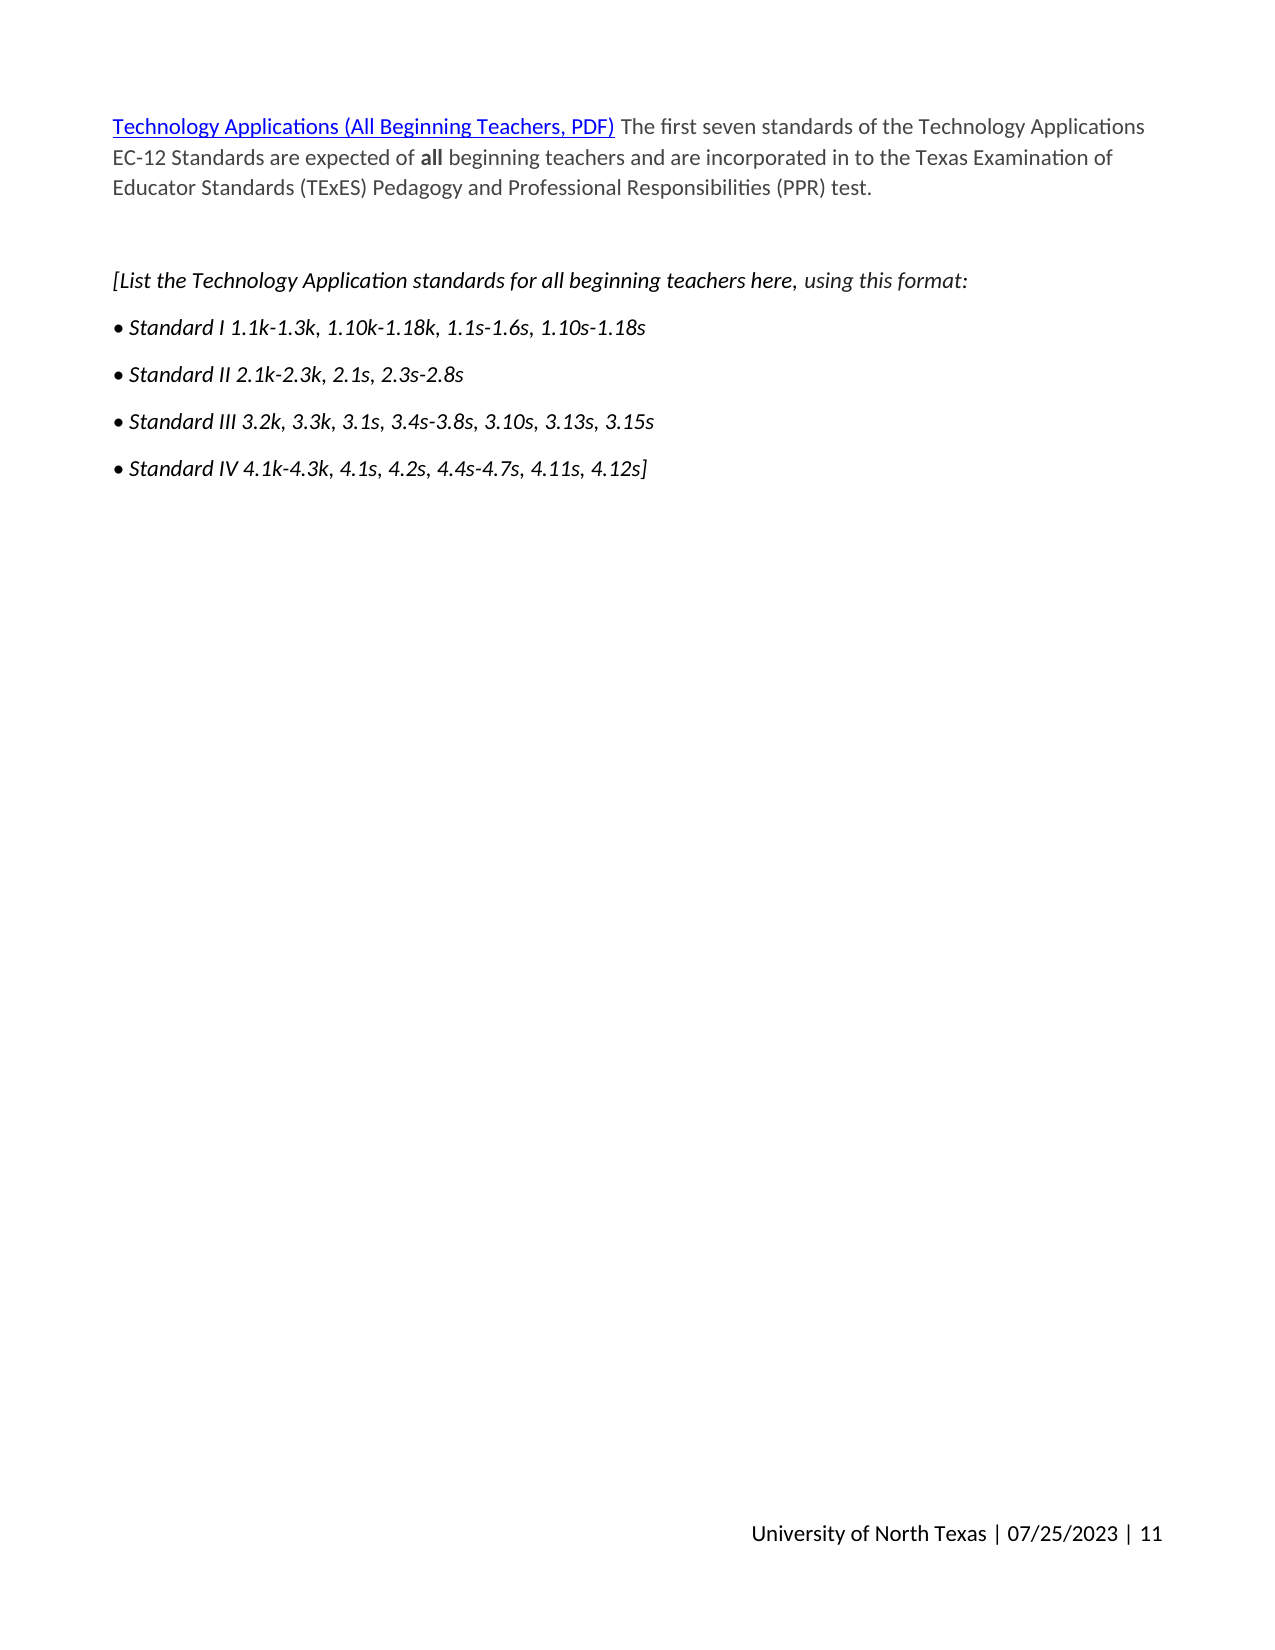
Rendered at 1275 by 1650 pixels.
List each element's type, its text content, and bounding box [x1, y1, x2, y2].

text [List the Technology Application standards for all beginning teachers here, using this format: [112, 267, 1162, 295]
text • Standard I 1.1k-1.3k, 1.10k-1.18k, 1.1s-1.6s, 1.10s-1.18s [112, 313, 1162, 342]
text • Standard IV 4.1k-4.3k, 4.1s, 4.2s, 4.4s-4.7s, 4.11s, 4.12s] [112, 454, 1162, 482]
text • Standard III 3.2k, 3.3k, 3.1s, 3.4s-3.8s, 3.10s, 3.13s, 3.15s [112, 407, 1162, 435]
text Technology Applications (All Beginning Teachers, PDF) The first seven standards of the Technology Applications EC-12 Standards are expected of all beginning teachers and are incorporated in to the Texas Examination of Educator Standards (TExES) Pedagogy and Professional Responsibilities (PPR) test. [112, 112, 1162, 201]
text • Standard II 2.1k-2.3k, 2.1s, 2.3s-2.8s [112, 360, 1162, 388]
